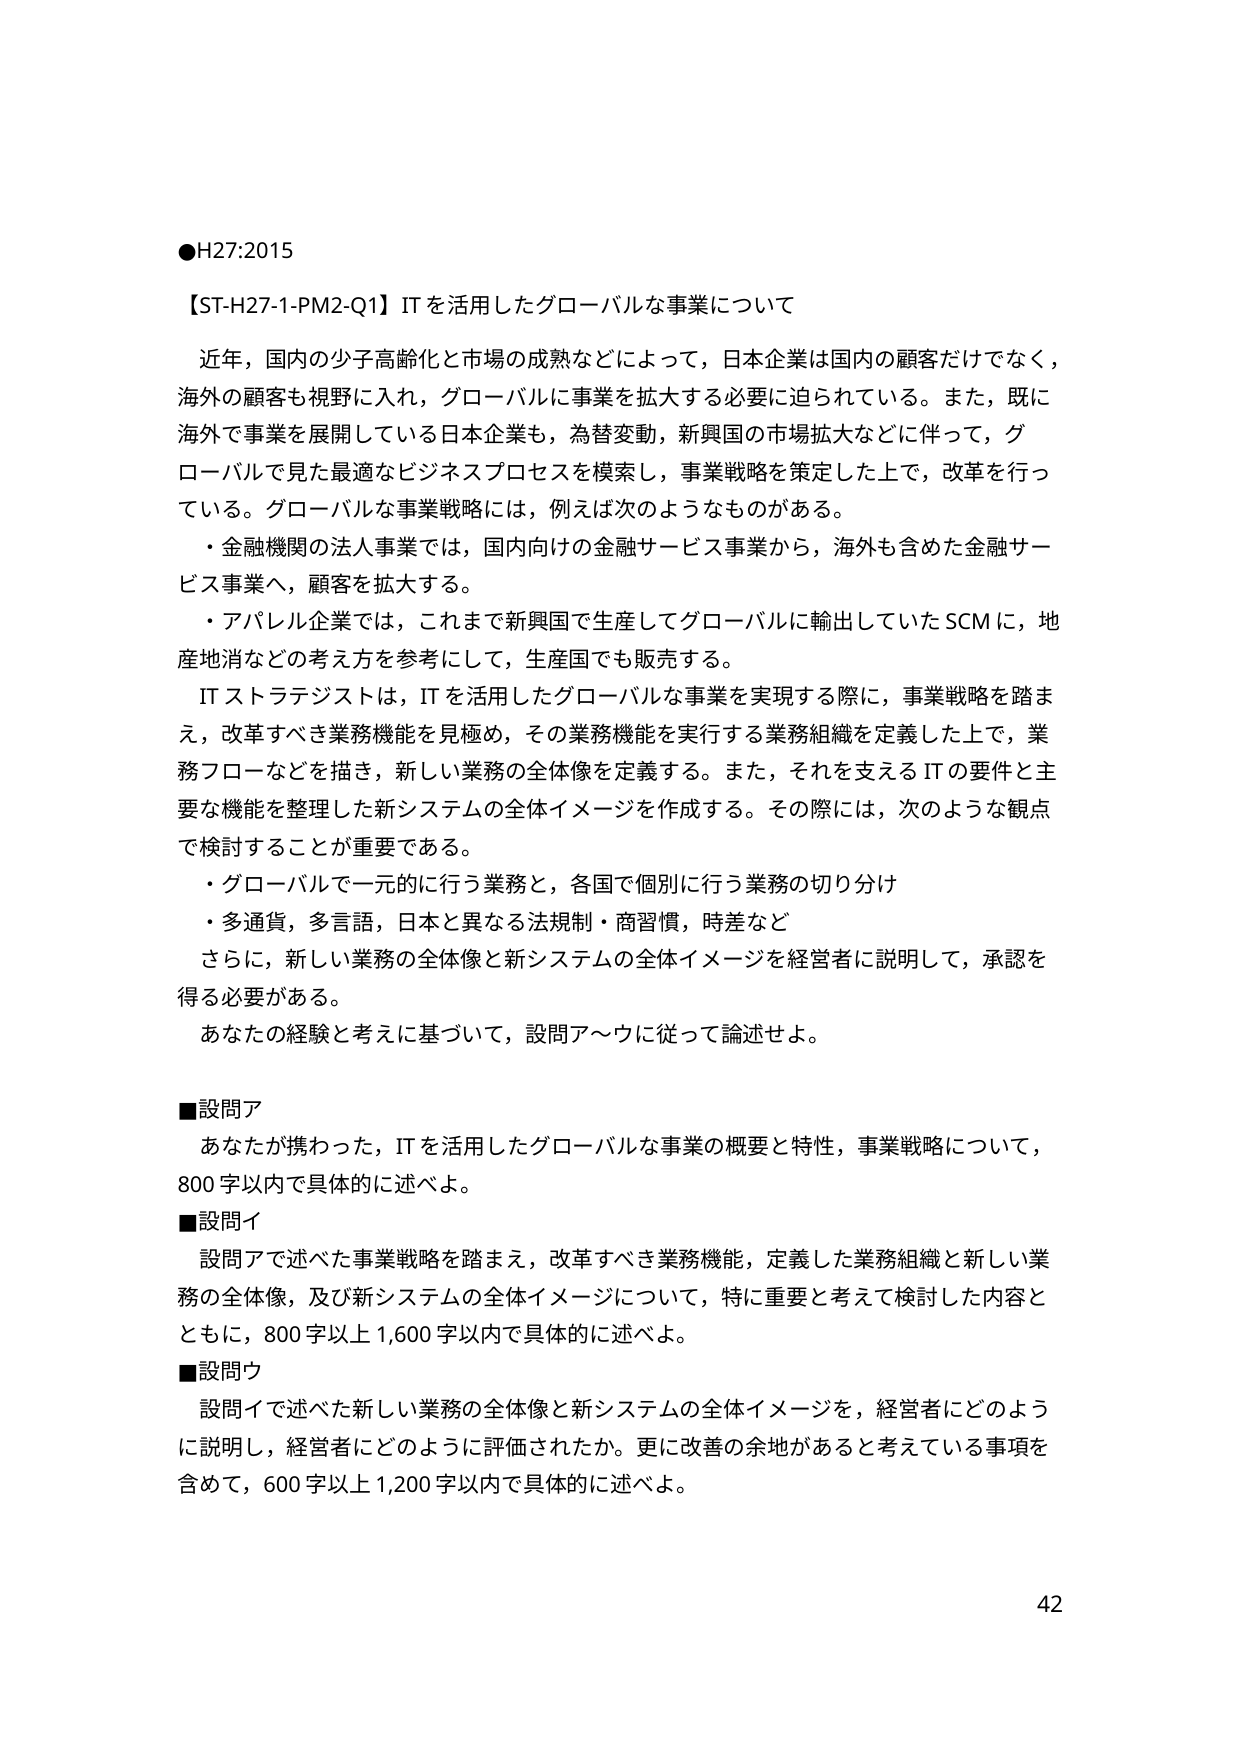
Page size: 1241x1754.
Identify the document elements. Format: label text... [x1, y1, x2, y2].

text ■設問ウ [177, 1352, 1063, 1389]
text ・グローバルで一元的に行う業務と，各国で個別に行う業務の切り分け [177, 864, 1063, 902]
text ・多通貨，多言語，日本と異なる法規制・商習慣，時差など [177, 902, 1063, 939]
text あなたが携わった，ITを活用したグローバルな事業の概要と特性，事業戦略について，800字以内で具体的に述べよ。 [177, 1127, 1063, 1202]
text ■設問イ [177, 1202, 1063, 1239]
text ■設問ア [177, 1089, 1063, 1127]
subtitle 【ST-H27-1-PM2-Q1】ITを活用したグローバルな事業について [177, 285, 1063, 322]
text ITストラテジストは，ITを活用したグローバルな事業を実現する際に，事業戦略を踏まえ，改革すべき業務機能を見極め，その業務機能を実行する業務組織を定義した上で，業務フローなどを描き，新しい業務の全体像を定義する。また，それを支えるITの要件と主要な機能を整理した新システムの全体イメージを作成する。その際には，次のような観点で検討することが重要である。 [177, 677, 1063, 864]
text さらに，新しい業務の全体像と新システムの全体イメージを経営者に説明して，承認を得る必要がある。 [177, 939, 1063, 1014]
subtitle ●H27:2015 [177, 231, 1063, 268]
text 設問アで述べた事業戦略を踏まえ，改革すべき業務機能，定義した業務組織と新しい業務の全体像，及び新システムの全体イメージについて，特に重要と考えて検討した内容とともに，800字以上1,600字以内で具体的に述べよ。 [177, 1239, 1063, 1352]
text ・金融機関の法人事業では，国内向けの金融サービス事業から，海外も含めた金融サービス事業へ，顧客を拡大する。 [177, 527, 1063, 602]
text 近年，国内の少子高齢化と市場の成熟などによって，日本企業は国内の顧客だけでなく，海外の顧客も視野に入れ，グローバルに事業を拡大する必要に迫られている。また，既に海外で事業を展開している日本企業も，為替変動，新興国の市場拡大などに伴って，グローバルで見た最適なビジネスプロセスを模索し，事業戦略を策定した上で，改革を行っている。グローバルな事業戦略には，例えば次のようなものがある。 [177, 339, 1063, 527]
text 設問イで述べた新しい業務の全体像と新システムの全体イメージを，経営者にどのように説明し，経営者にどのように評価されたか。更に改善の余地があると考えている事項を含めて，600字以上1,200字以内で具体的に述べよ。 [177, 1389, 1063, 1502]
text ・アパレル企業では，これまで新興国で生産してグローバルに輸出していたSCMに，地産地消などの考え方を参考にして，生産国でも販売する。 [177, 602, 1063, 677]
text あなたの経験と考えに基づいて，設問ア～ウに従って論述せよ。 [177, 1014, 1063, 1052]
